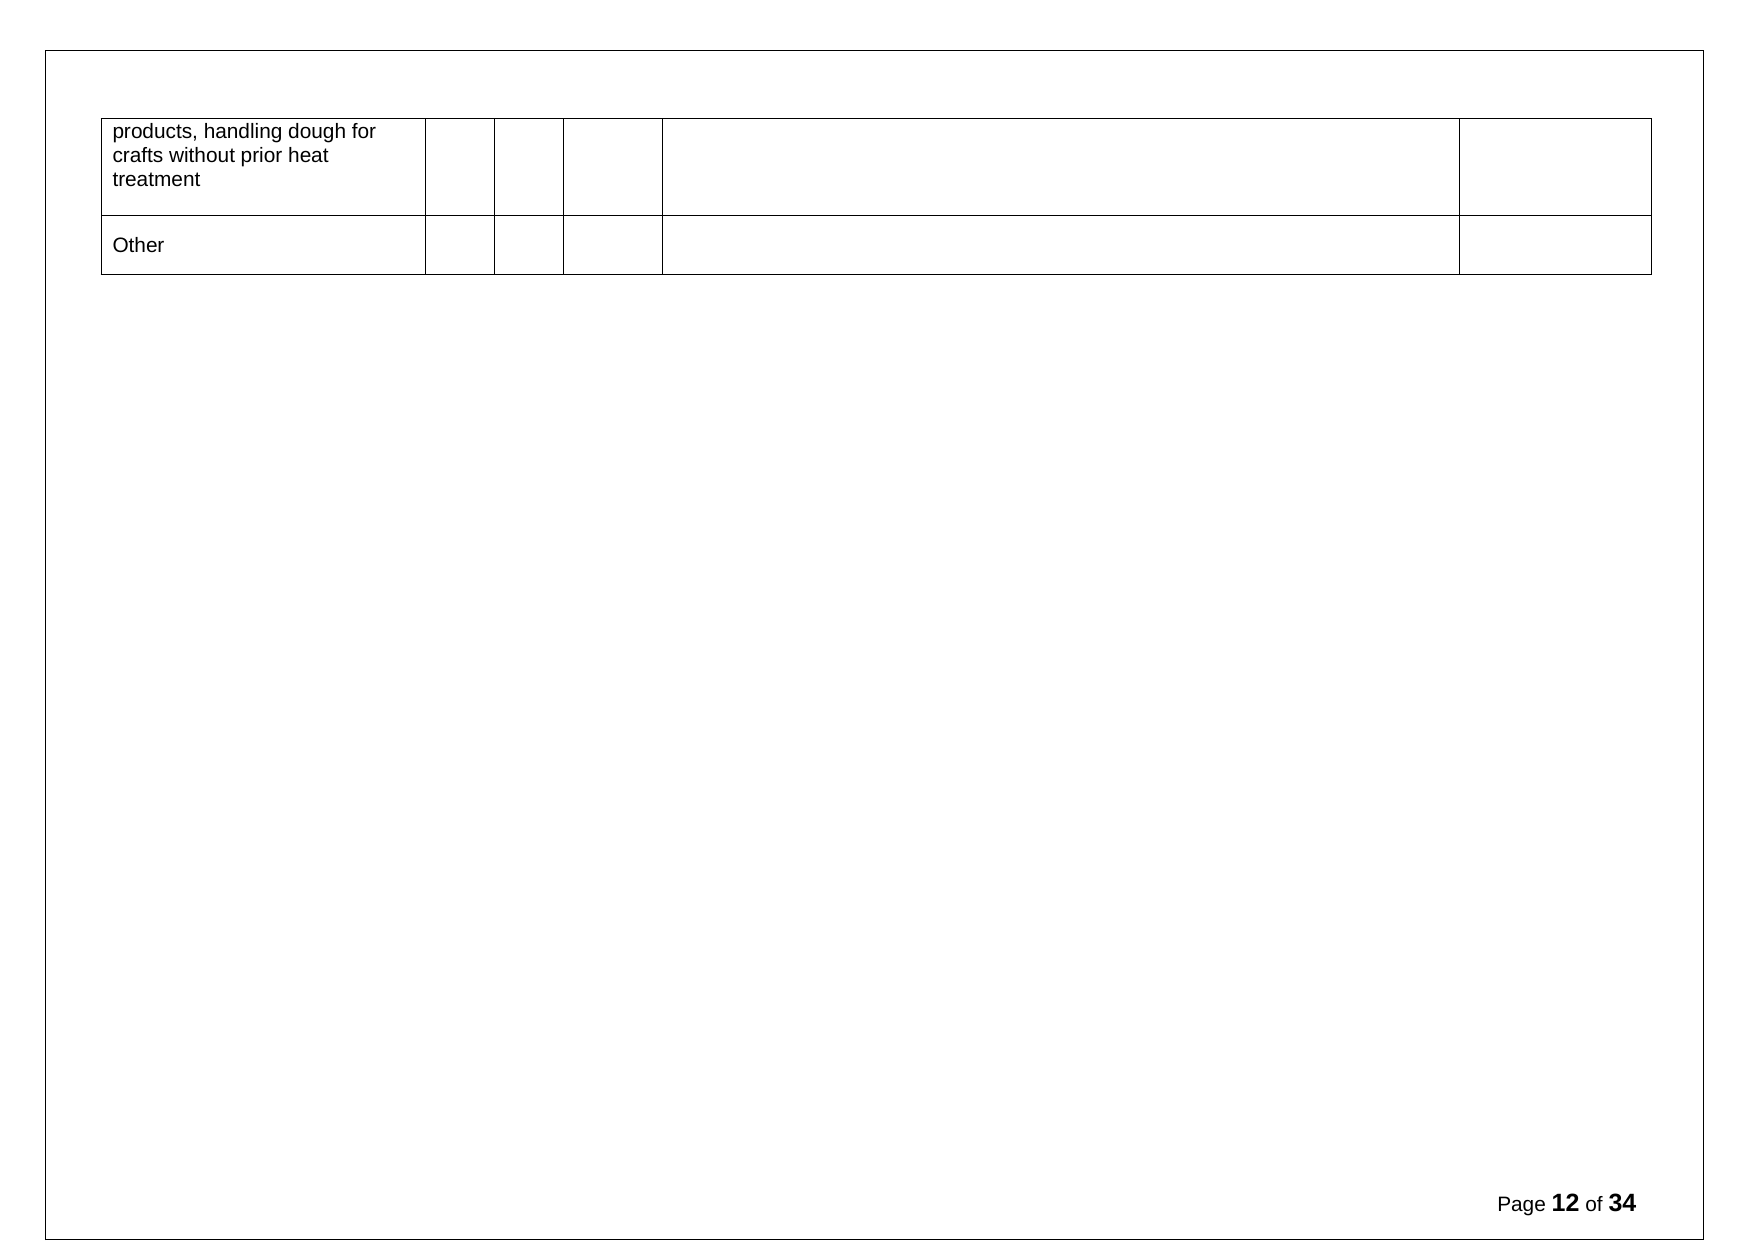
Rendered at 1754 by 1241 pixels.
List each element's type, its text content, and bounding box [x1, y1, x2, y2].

table_cell [495, 216, 563, 274]
table_cell [663, 216, 1459, 274]
table_cell [426, 216, 494, 274]
table_cell Other [102, 216, 425, 274]
table_cell [426, 119, 494, 215]
table_cell [564, 216, 662, 274]
table_cell [495, 119, 563, 215]
table_cell [564, 119, 662, 215]
table_cell [663, 119, 1459, 215]
table_cell [1460, 216, 1651, 274]
table_cell [1460, 119, 1651, 215]
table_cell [102, 119, 425, 215]
